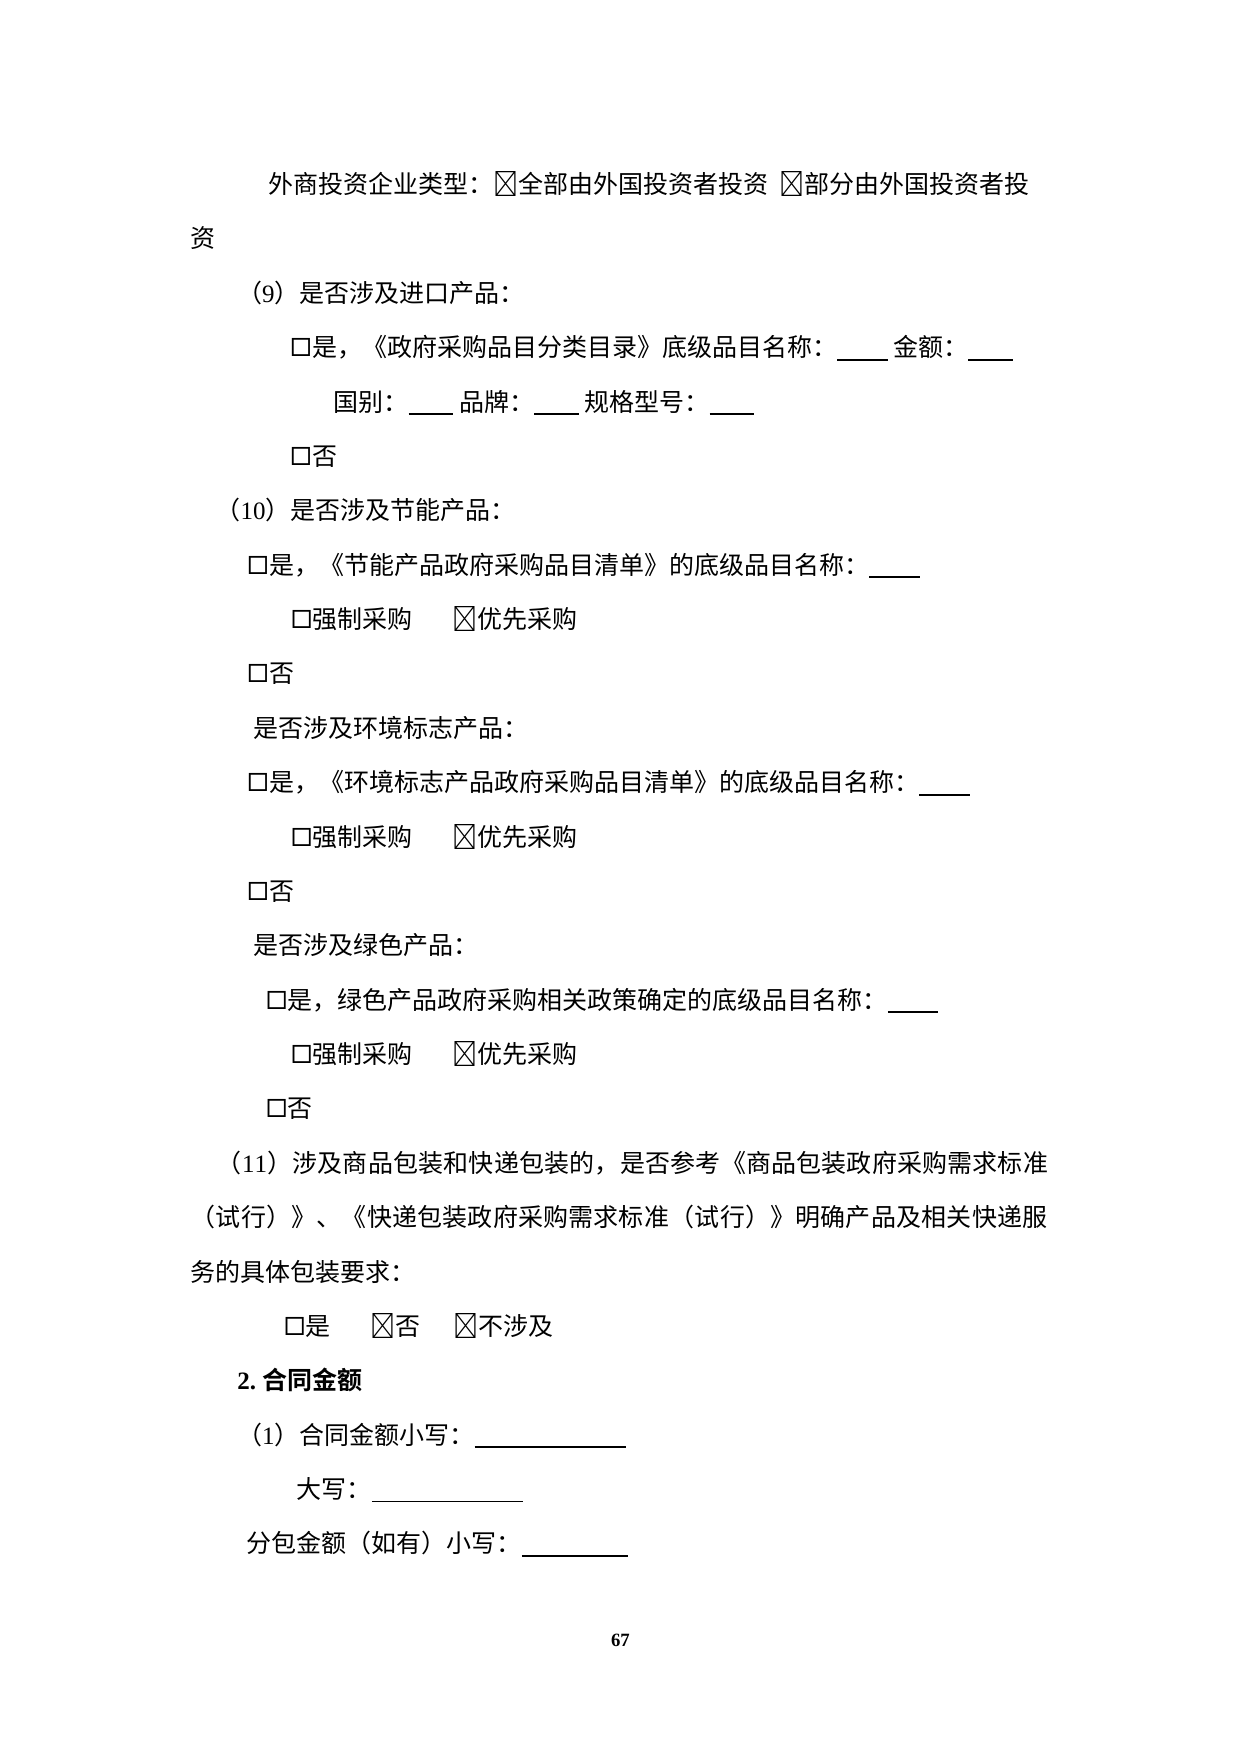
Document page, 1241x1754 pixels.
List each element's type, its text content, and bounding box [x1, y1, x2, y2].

text 是否涉及绿色产品： [190, 926, 1050, 962]
text 是否涉及环境标志产品： [190, 708, 1050, 744]
text 是，绿色产品政府采购相关政策确定的底级品目名称： [190, 980, 1050, 1016]
text 大写： [190, 1469, 1050, 1506]
text 否 [190, 654, 1050, 690]
text 是 否 不涉及 [190, 1306, 1050, 1343]
text 强制采购 优先采购 [190, 817, 1050, 853]
text 否 [190, 871, 1050, 908]
text （10）是否涉及节能产品： [190, 491, 1050, 527]
text 外商投资企业类型：全部由外国投资者投资 部分由外国投资者投资 [190, 164, 1050, 255]
text 强制采购 优先采购 [190, 1034, 1050, 1071]
text （1）合同金额小写： [190, 1415, 1050, 1451]
text 否 [190, 436, 1050, 473]
text 分包金额（如有）小写： [190, 1524, 1050, 1560]
list 合同金额 [190, 1361, 1050, 1397]
text 是，《环境标志产品政府采购品目清单》的底级品目名称： [190, 763, 1050, 799]
text 是，《政府采购品目分类目录》底级品目名称： 金额： [190, 328, 1050, 364]
text 否 [190, 1089, 1050, 1125]
text 强制采购 优先采购 [190, 599, 1050, 636]
text （11）涉及商品包装和快递包装的，是否参考《商品包装政府采购需求标准（试行）》、《快递包装政府采购需求标准（试行）》明确产品及相关快递服务的具体包装要求： [190, 1143, 1050, 1288]
text （9）是否涉及进口产品： [190, 273, 1050, 309]
text 是，《节能产品政府采购品目清单》的底级品目名称： [190, 545, 1050, 581]
text 国别： 品牌： 规格型号： [190, 382, 1050, 418]
